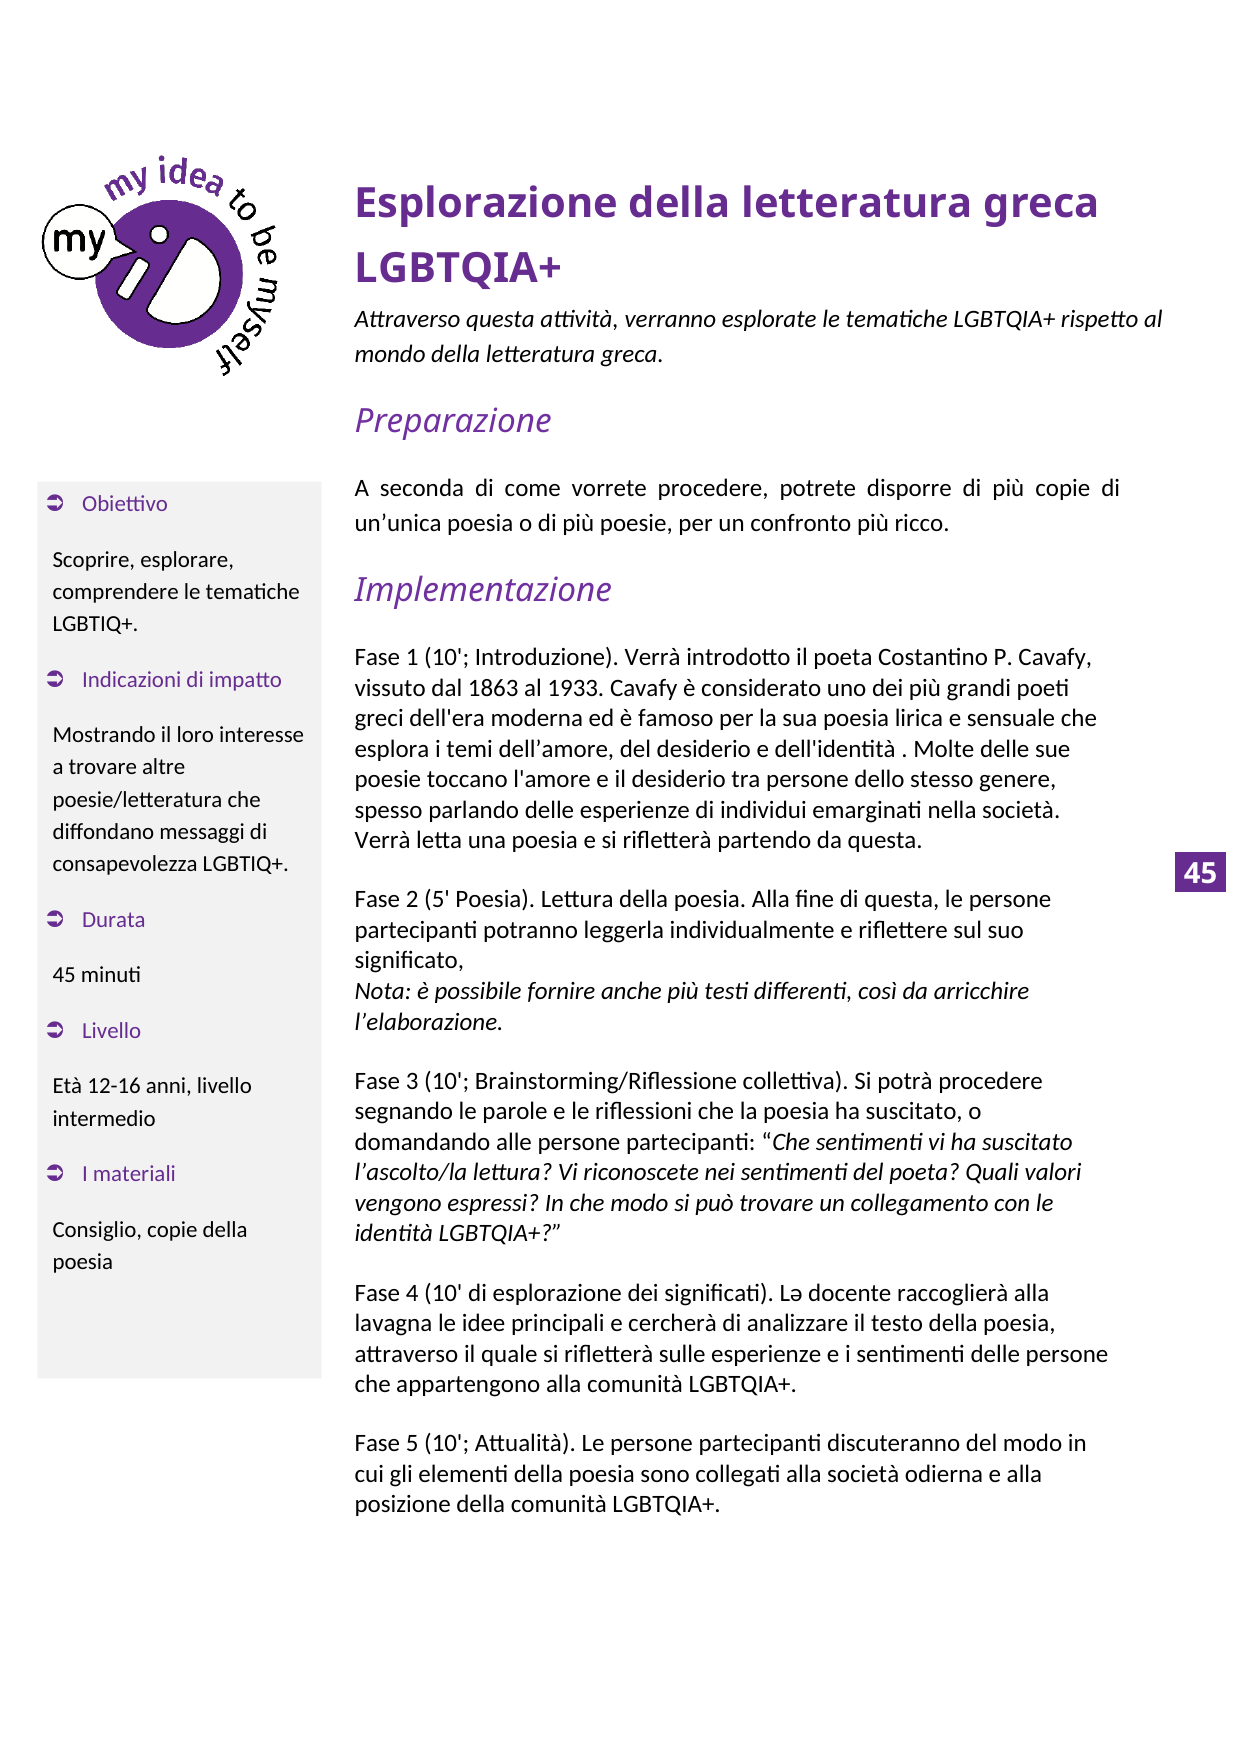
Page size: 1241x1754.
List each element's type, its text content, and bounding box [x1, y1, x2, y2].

text A seconda di come vorrete procedere, potrete disporre di più copie di un’unica poesia o di più poesie, per un confronto più ricco. [354, 472, 1122, 538]
text Attraverso questa attività, verranno esplorate le tematiche LGBTQIA+ rispetto al mondo della letteratura greca. [354, 303, 1167, 368]
text Esplorazione della letteratura greca LGBTQIA+ [354, 173, 1167, 294]
text Fase 2 (5' Poesia). Lettura della poesia. Alla fine di questa, le persone partecipanti potranno leggerla individualmente e riflettere sul suo significato, Nota: è possibile fornire anche più testi differenti, così da arricchire l’elaborazione. [354, 883, 1122, 1036]
picture [29, 134, 294, 400]
text Fase 3 (10'; Brainstorming/Riflessione collettiva). Si potrà procedere segnando le parole e le riflessioni che la poesia ha suscitato, o domandando alle persone partecipanti: “Che sentimenti vi ha suscitato l’ascolto/la lettura? Vi riconoscete nei sentimenti del poeta? Quali valori vengono espressi? In che modo si può trovare un collegamento con le identità LGBTQIA+?” [354, 1065, 1122, 1248]
text Preparazione [354, 396, 1122, 442]
text Fase 4 (10' di esplorazione dei significati). Lǝ docente raccoglierà alla lavagna le idee principali e cercherà di analizzare il testo della poesia, attraverso il quale si rifletterà sulle esperienze e i sentimenti delle persone che appartengono alla comunità LGBTQIA+. [354, 1277, 1122, 1399]
text Fase 5 (10'; Attualità). Le persone partecipanti discuteranno del modo in cui gli elementi della poesia sono collegati alla società odierna e alla posizione della comunità LGBTQIA+. [354, 1428, 1122, 1519]
text Fase 1 (10'; Introduzione). Verrà introdotto il poeta Costantino P. Cavafy, vissuto dal 1863 al 1933. Cavafy è considerato uno dei più grandi poeti greci dell'era moderna ed è famoso per la sua poesia lirica e sensuale che esplora i temi dell’amore, del desiderio e dell'identità . Molte delle sue poesie toccano l'amore e il desiderio tra persone dello stesso genere, spesso parlando delle esperienze di individui emarginati nella società. Verrà letta una poesia e si rifletterà partendo da questa. [354, 641, 1122, 855]
text Implementazione [354, 566, 1122, 611]
